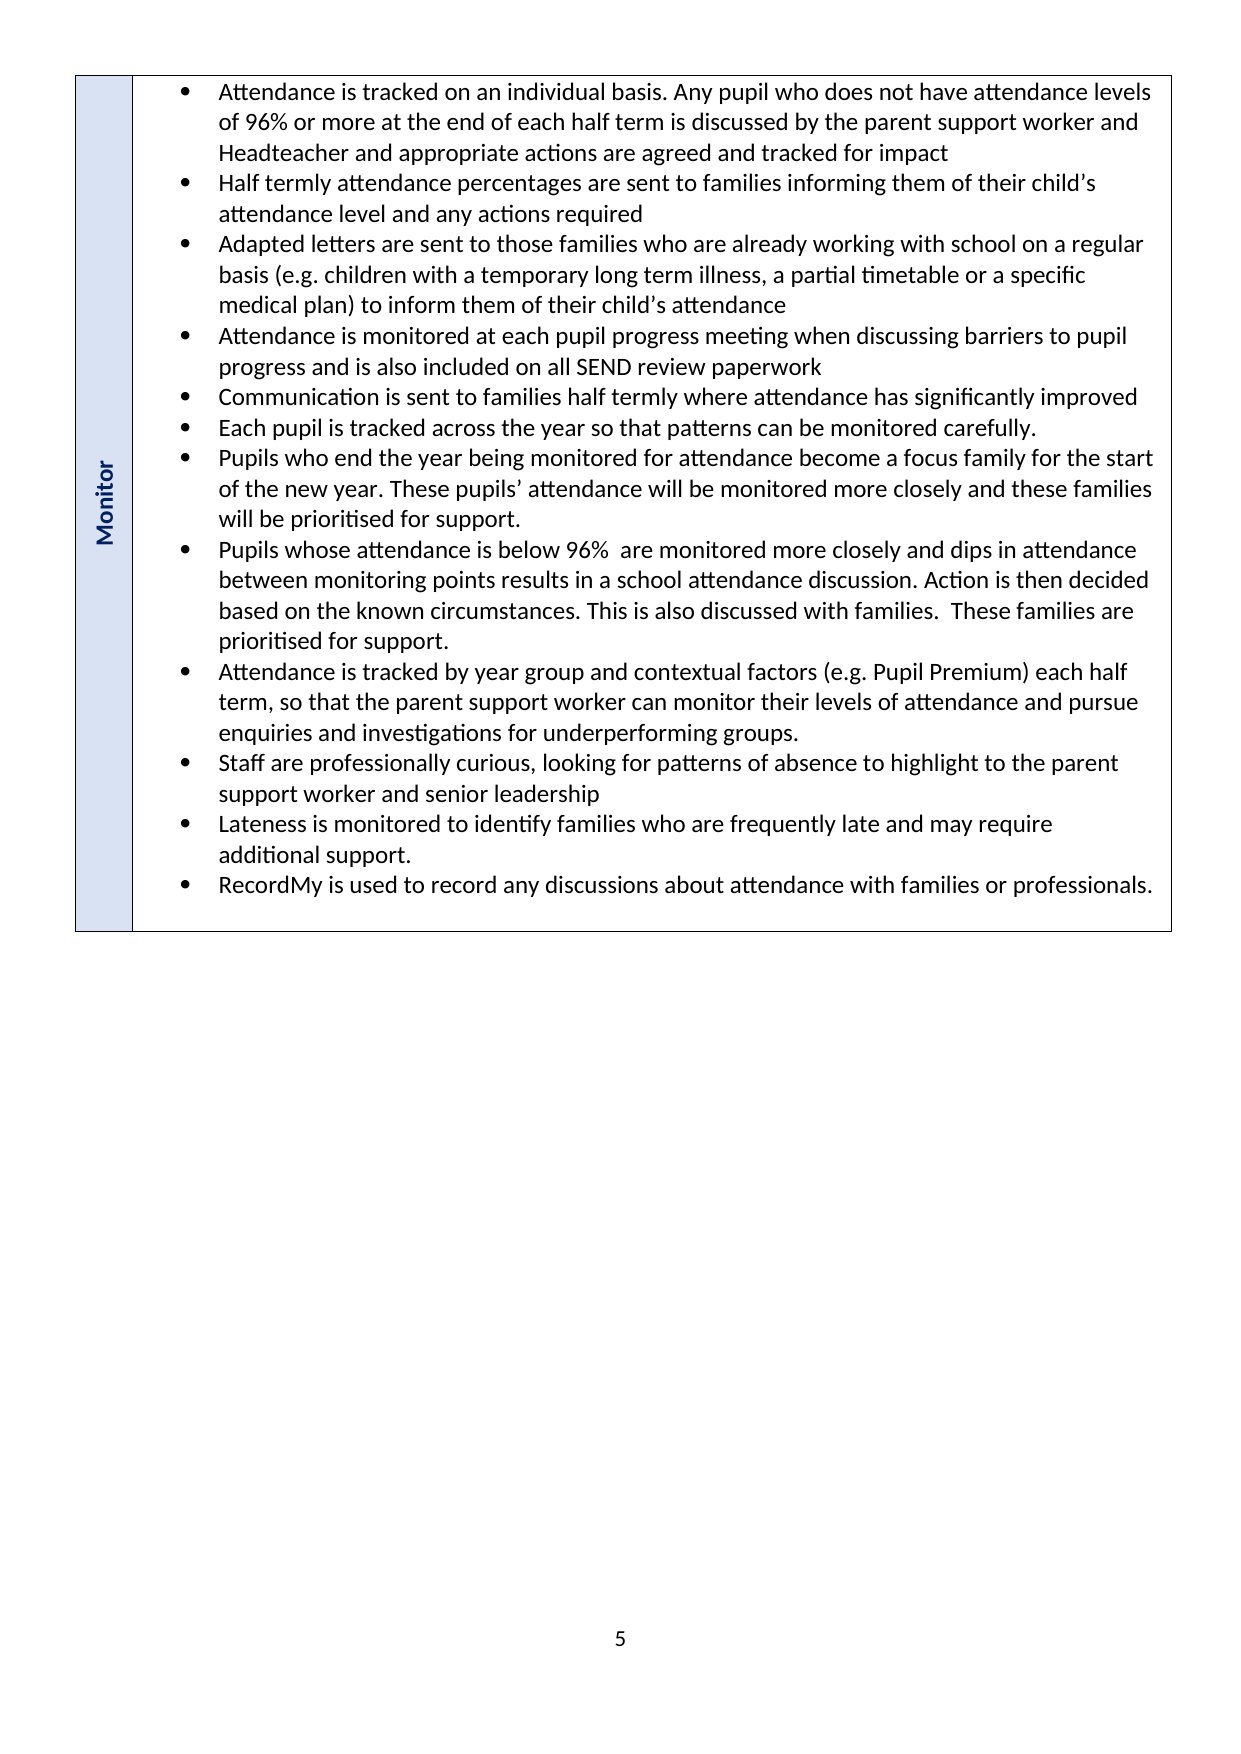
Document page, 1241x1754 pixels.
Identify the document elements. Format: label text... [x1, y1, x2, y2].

table_cell Attendance is tracked on an individual basis. Any pupil who does not have attendance levels of 96% or more at the end of each half term is discussed by the parent support worker and Headteacher and appropriate actions are agreed and tracked for impact Half termly attendance percentages are sent to families informing them of their child’s attendance level and any actions required Adapted letters are sent to those families who are already working with school on a regular basis (e.g. children with a temporary long term illness, a partial timetable or a specific medical plan) to inform them of their child’s attendance Attendance is monitored at each pupil progress meeting when discussing barriers to pupil progress and is also included on all SEND review paperwork Communication is sent to families half termly where attendance has significantly improved Each pupil is tracked across the year so that patterns can be monitored carefully. Pupils who end the year being monitored for attendance become a focus family for the start of the new year. These pupils’ attendance will be monitored more closely and these families will be prioritised for support. Pupils whose attendance is below 96% are monitored more closely and dips in attendance between monitoring points results in a school attendance discussion. Action is then decided based on the known circumstances. This is also discussed with families. These families are prioritised for support. Attendance is tracked by year group and contextual factors (e.g. Pupil Premium) each half term, so that the parent support worker can monitor their levels of attendance and pursue enquiries and investigations for underperforming groups. Staff are professionally curious, looking for patterns of absence to highlight to the parent support worker and senior leadership Lateness is monitored to identify families who are frequently late and may require additional support. RecordMy is used to record any discussions about attendance with families or professionals. [133, 76, 1171, 931]
table_cell Monitor [76, 76, 132, 931]
